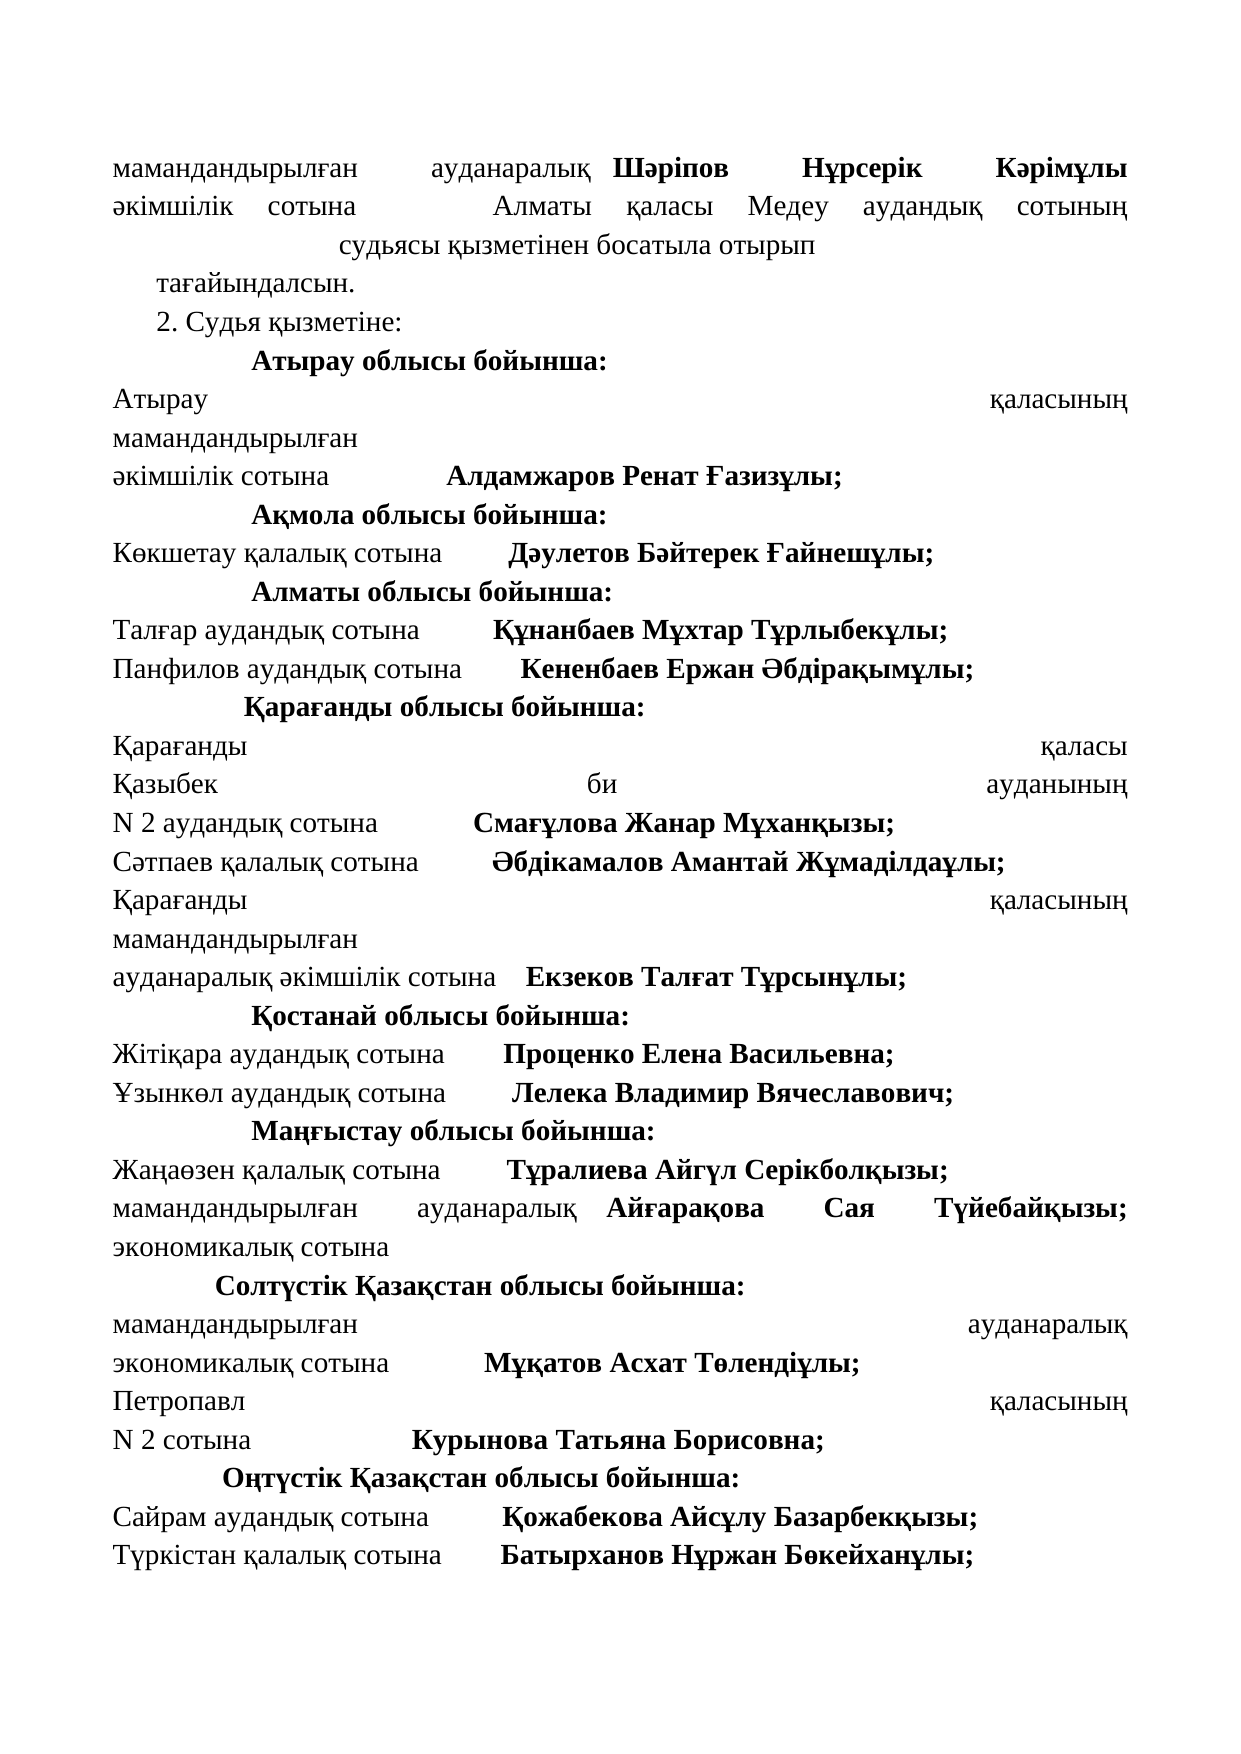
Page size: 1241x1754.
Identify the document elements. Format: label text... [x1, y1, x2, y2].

text Ақмола облысы бойынша: [112, 497, 1128, 530]
text Сайрам аудандық сотына Қожабекова Айсұлу Базарбекқызы; [112, 1499, 1128, 1532]
text Қарағанды қаласының мамандандырылған ауданаралық әкiмшiлiк сотына Екзеков Талғат Тұрсынұлы; [112, 882, 1128, 993]
text Ұзынкөл аудандық сотына Лелека Владимир Вячеславович; [112, 1075, 1128, 1108]
text Қостанай облысы бойынша: [112, 998, 1128, 1031]
text Атырау облысы бойынша: [112, 343, 1128, 376]
text Талғар аудандық сотына Құнанбаев Мұхтар Тұрлыбекұлы; [112, 612, 1128, 646]
text Алматы облысы бойынша: [112, 574, 1128, 607]
text Қарағанды облысы бойынша: [112, 689, 1128, 723]
text Көкшетау қалалық сотына Дәулетов Бәйтерек Ғайнешұлы; [112, 535, 1128, 569]
text тағайындалсын. [112, 266, 1128, 299]
text Солтүстiк Қазақстан облысы бойынша: [112, 1268, 1128, 1301]
text Оңтүстік Қазақстан облысы бойынша: [112, 1460, 1128, 1494]
text Жаңаөзен қалалық сотына Тұралиева Айгүл Серiкболқызы; [112, 1152, 1128, 1186]
text Түркiстан қалалық сотына Батырханов Нұржан Бөкейханұлы; [112, 1537, 1128, 1571]
text мамандандырылған ауданаралық Шәрiпов Нұрсерiк Кәрiмұлы әкiмшiлiк сотына Алматы қаласы Медеу аудандық сотының судьясы қызметiнен босатыла отырып [112, 150, 1128, 261]
text Жітiқара аудандық сотына Проценко Елена Васильевна; [112, 1036, 1128, 1070]
text Қарағанды қаласы Қазыбек би ауданының N 2 аудандық сотына Смағұлова Жанар Мұханқызы; [112, 728, 1128, 839]
text 2. Судья қызметiне: [112, 304, 1128, 338]
text мамандандырылған ауданаралық Айғарақова Сая Түйебайқызы; экономикалық сотына [112, 1191, 1128, 1263]
text мамандандырылған ауданаралық экономикалық сотына Мұқатов Асхат Төлендiұлы; [112, 1306, 1128, 1378]
text Атырау қаласының мамандандырылған әкiмшiлiк сотына Алдамжаров Ренат Ғазизұлы; [112, 381, 1128, 492]
text Петропавл қаласының N 2 сотына Курынова Татьяна Борисовна; [112, 1383, 1128, 1455]
text Сәтпаев қалалық сотына Әбдiкамалов Амантай Жұмаділдаұлы; [112, 844, 1128, 877]
text Маңғыстау облысы бойынша: [112, 1113, 1128, 1147]
text Панфилов аудандық сотына Кененбаев Ержан Әбдiрақымұлы; [112, 651, 1128, 684]
